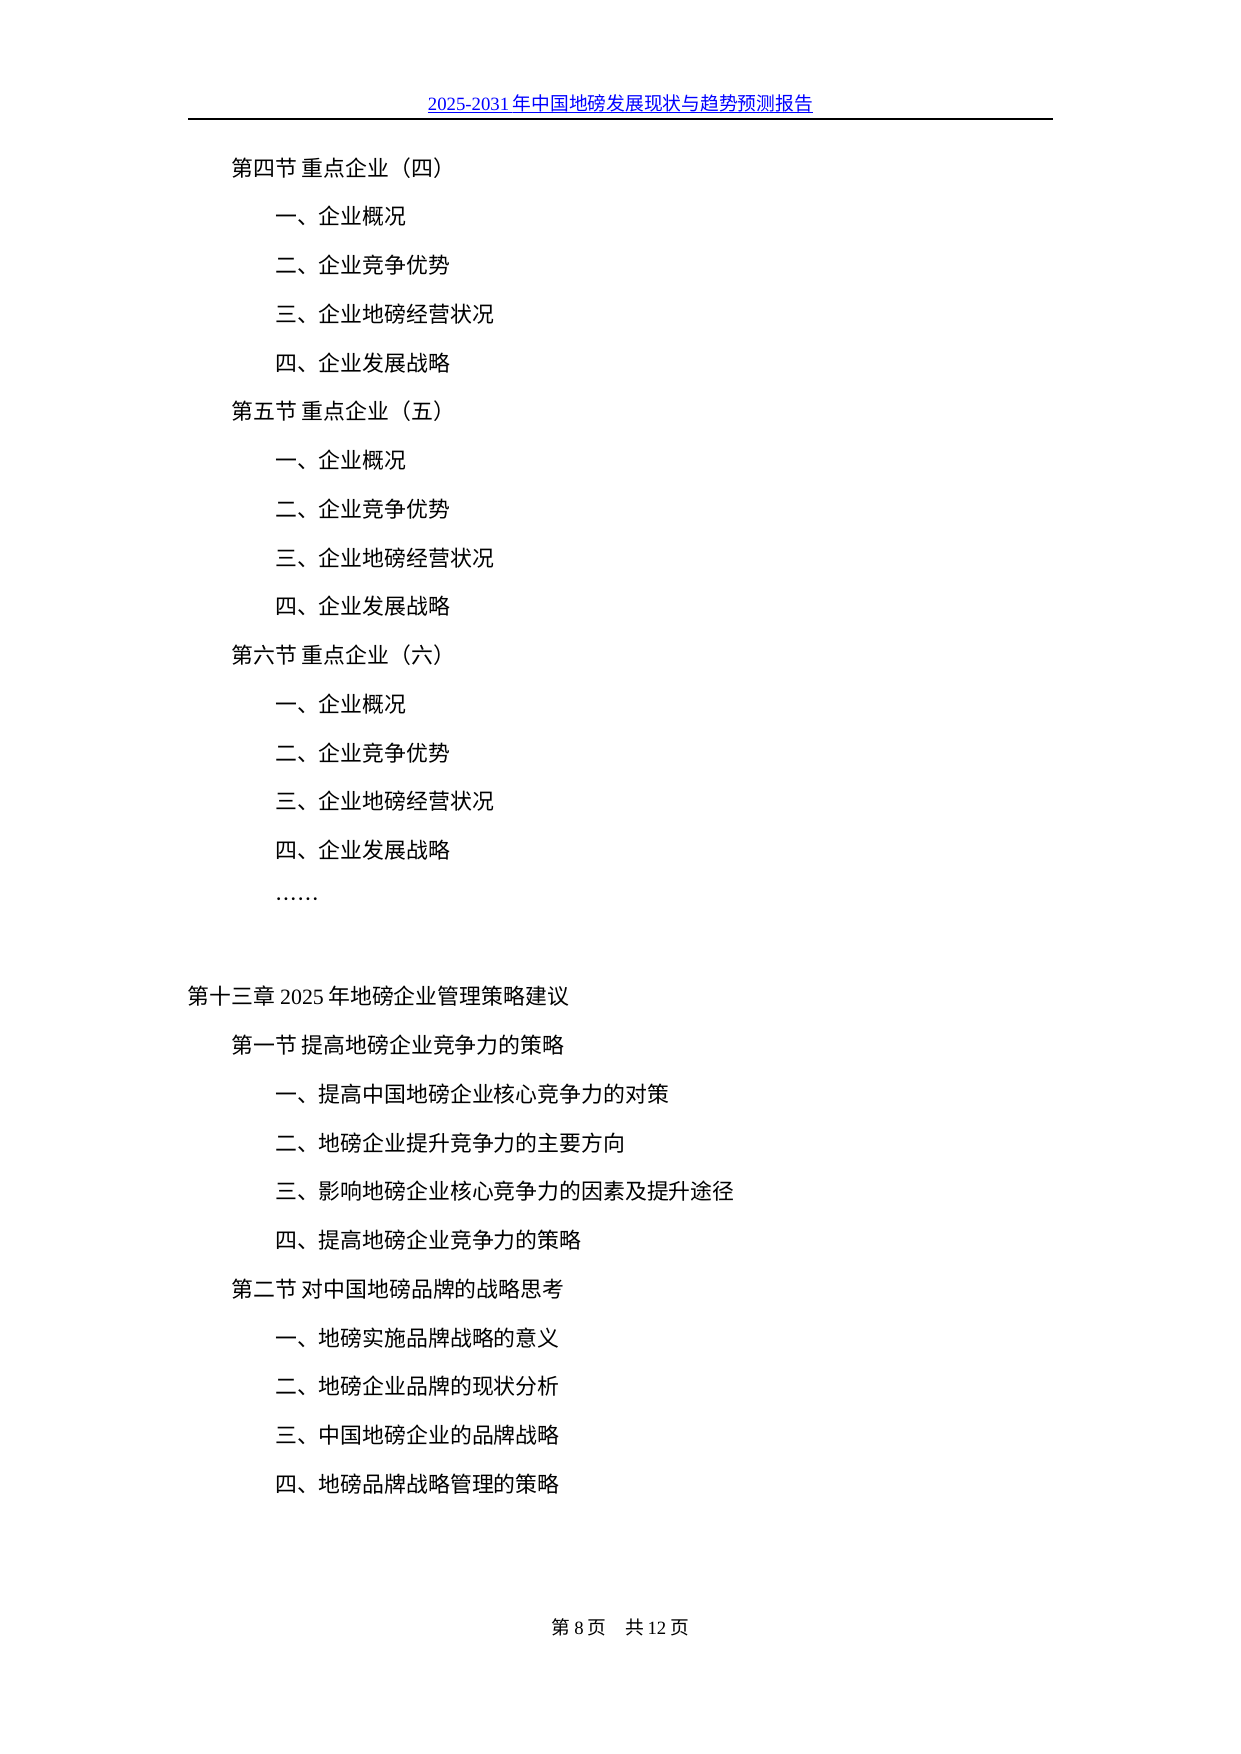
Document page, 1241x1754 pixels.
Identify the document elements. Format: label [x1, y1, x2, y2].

text [187, 150, 1053, 1499]
